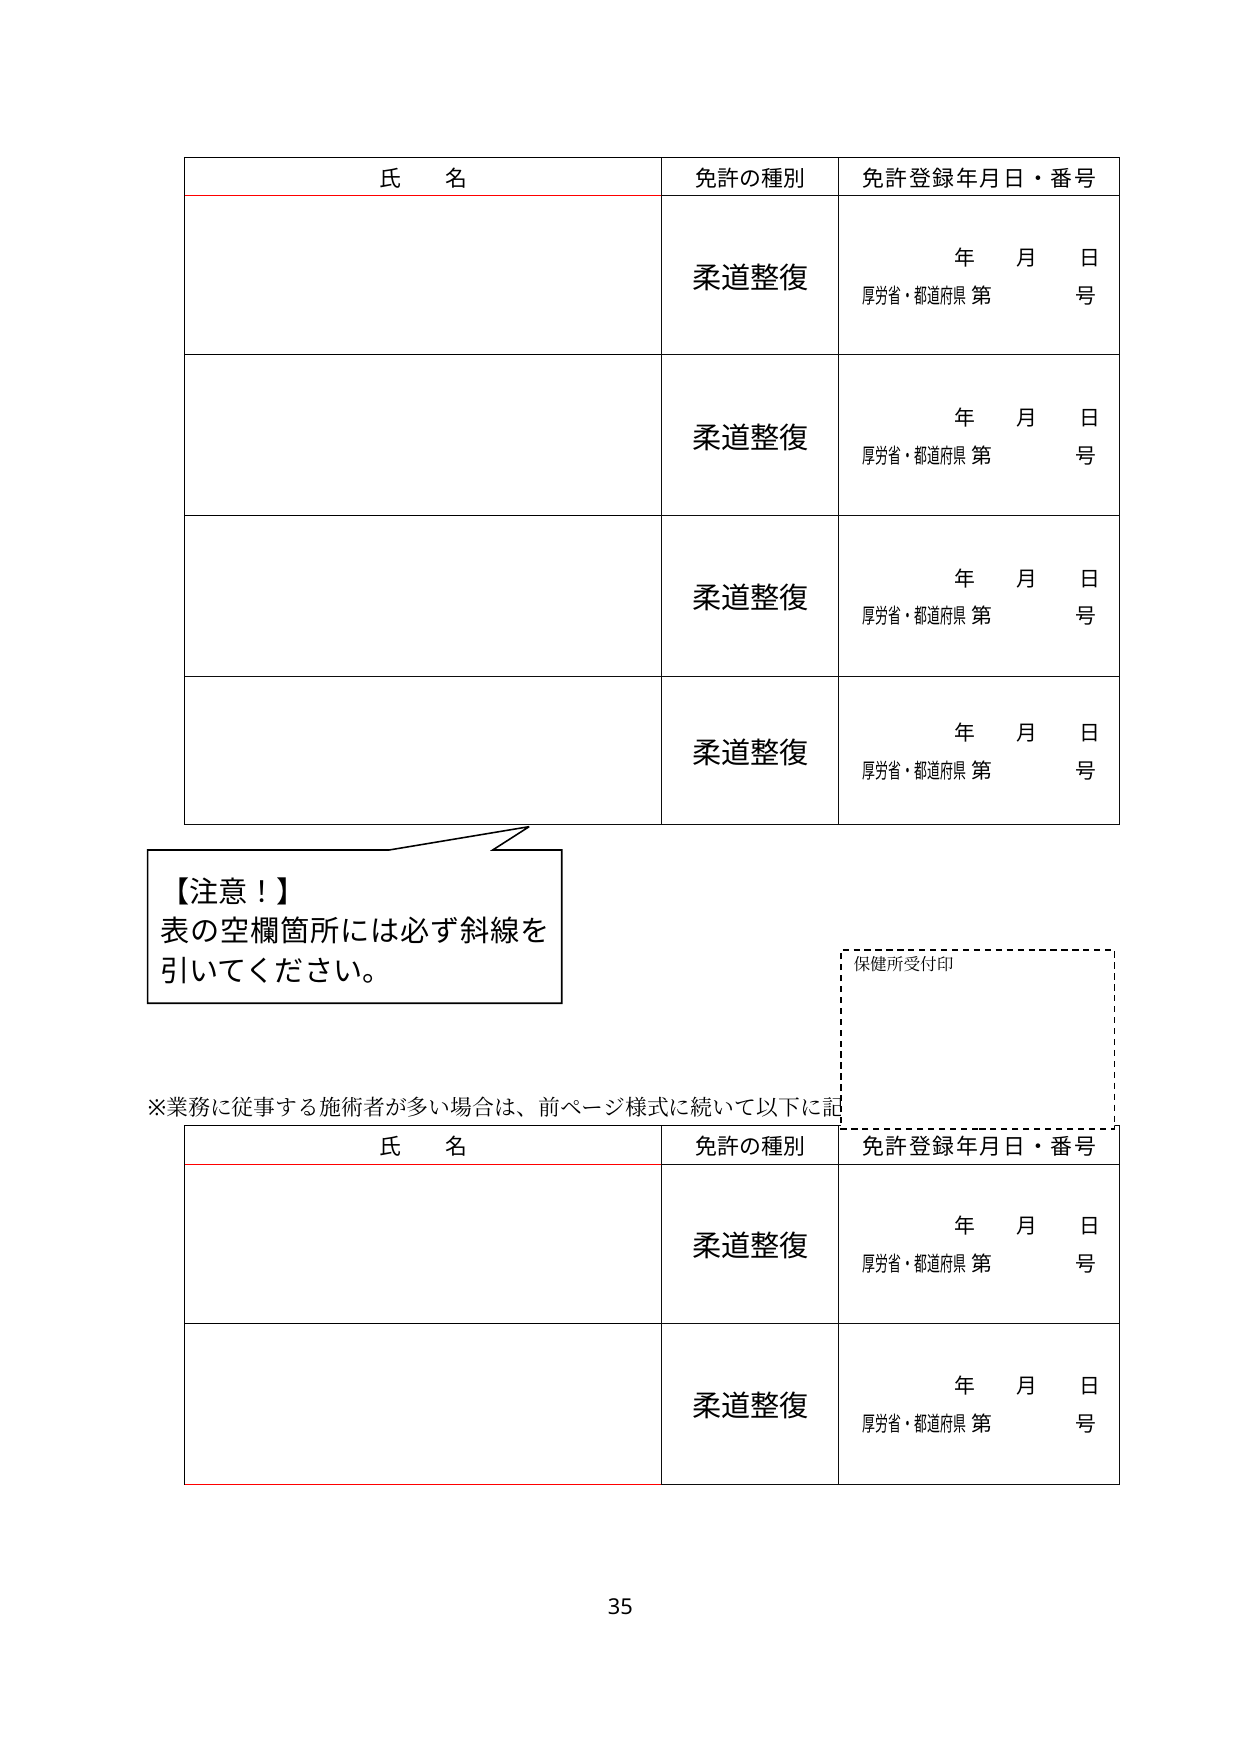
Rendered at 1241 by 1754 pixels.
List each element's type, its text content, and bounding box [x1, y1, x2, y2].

table_header 氏 名 [185, 1126, 661, 1163]
table_cell 柔道整復 [662, 516, 838, 676]
table_header 免許登録年月日・番号 [839, 158, 1119, 195]
text ※業務に従事する施術者が多い場合は、前ページ様式に続いて以下に記載 [148, 1087, 841, 1125]
table_cell 年 月 日 厚労省・都道府県 第 号 [839, 516, 1119, 676]
table_cell 年 月 日 厚労省・都道府県 第 号 [839, 1165, 1119, 1322]
table_cell [185, 1165, 661, 1322]
table_cell 柔道整復 [662, 1324, 838, 1483]
table_header 免許の種別 [662, 158, 838, 195]
table_header 免許の種別 [662, 1126, 838, 1163]
table_cell 柔道整復 [662, 1165, 838, 1322]
table_cell 年 月 日 厚労省・都道府県 第 号 [839, 355, 1119, 515]
table_cell 年 月 日 厚労省・都道府県 第 号 [839, 1324, 1119, 1483]
table_cell [185, 1324, 661, 1483]
table_cell 柔道整復 [662, 196, 838, 354]
table_cell 年 月 日 厚労省・都道府県 第 号 [839, 196, 1119, 354]
table_cell 年 月 日 厚労省・都道府県 第 号 [839, 677, 1119, 824]
table_cell 柔道整復 [662, 355, 838, 515]
table_cell [185, 196, 661, 354]
table_cell [185, 355, 661, 515]
table_cell [185, 677, 661, 824]
table_header 氏 名 [185, 158, 661, 195]
table_header 免許登録年月日・番号 [839, 1126, 1119, 1163]
table_cell [185, 516, 661, 676]
table_cell 柔道整復 [662, 677, 838, 824]
